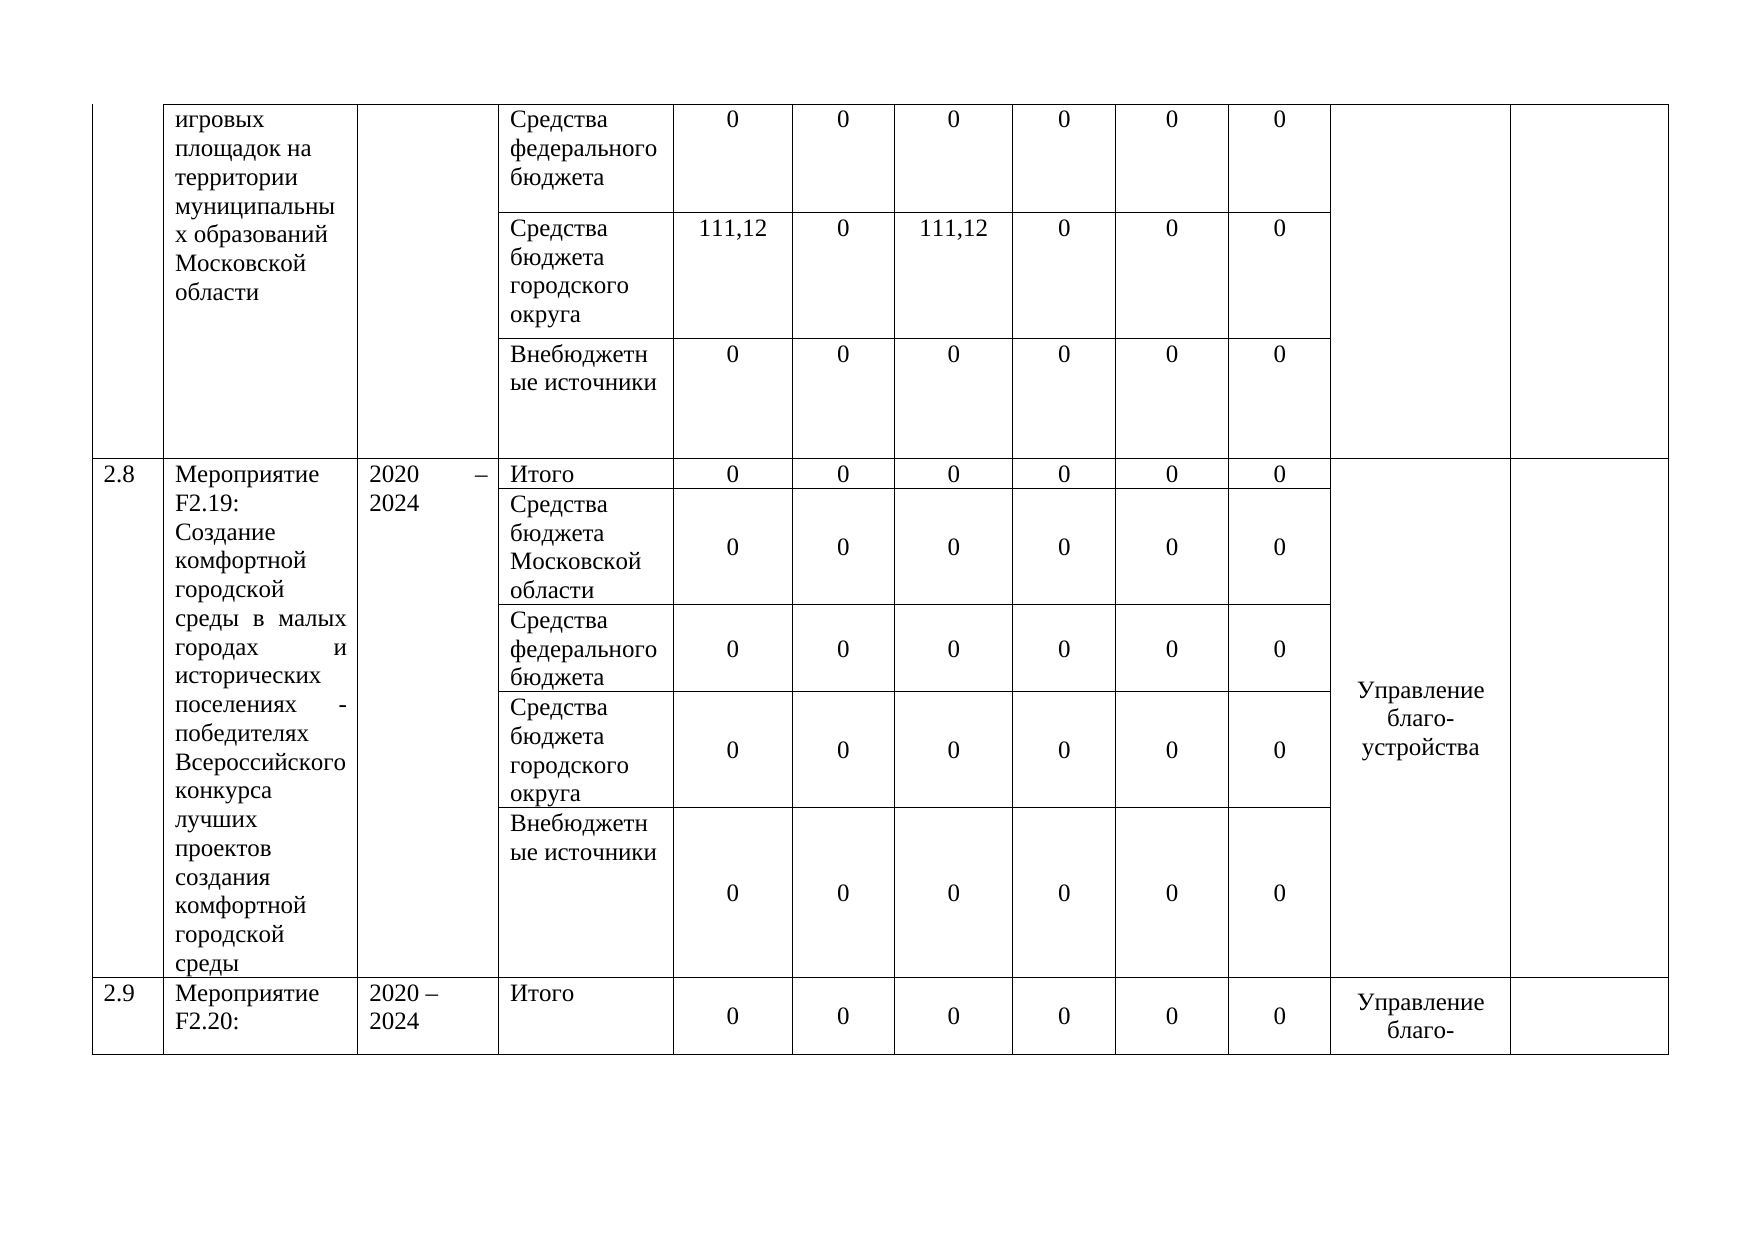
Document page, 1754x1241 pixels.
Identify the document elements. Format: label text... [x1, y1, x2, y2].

table_cell Средства бюджета Московской области [499, 489, 673, 604]
table_cell 0 [1116, 105, 1228, 212]
table_cell 0 [1116, 489, 1228, 604]
table_cell [1511, 459, 1668, 977]
table_cell 0 [1229, 489, 1330, 604]
table_cell 0 [895, 808, 1012, 977]
table_cell 0 [674, 459, 792, 488]
table_cell 0 [674, 808, 792, 977]
table_cell Средства бюджета городского округа [499, 213, 673, 338]
table_cell 0 [1013, 978, 1115, 1053]
table_cell 0 [1013, 692, 1115, 807]
table_cell 0 [1116, 808, 1228, 977]
table_cell 0 [793, 808, 894, 977]
table_cell 0 [1229, 213, 1330, 338]
table_cell 0 [1116, 213, 1228, 338]
table_cell 0 [1116, 978, 1228, 1053]
table_cell 2020 – 2024 [358, 978, 498, 1053]
table_cell Итого [499, 978, 673, 1053]
table_cell 0 [1013, 339, 1115, 458]
table_cell 0 [895, 605, 1012, 691]
table_cell 0 [793, 213, 894, 338]
table_cell 2020 – 2024 [358, 459, 498, 977]
table_cell Внебюджетные источники [499, 808, 673, 977]
table_cell 0 [895, 489, 1012, 604]
table_cell Средства федерального бюджета [499, 105, 673, 212]
table_cell [1511, 978, 1668, 1053]
table_cell 0 [674, 605, 792, 691]
table_cell Управление благо-устройства [1331, 459, 1510, 977]
table_cell 2.8 [93, 459, 163, 977]
table_cell 0 [1116, 692, 1228, 807]
table_cell 0 [895, 339, 1012, 458]
table_cell 0 [1116, 339, 1228, 458]
table_cell 0 [1229, 459, 1330, 488]
table_cell 111,12 [895, 213, 1012, 338]
table_cell 0 [793, 978, 894, 1053]
table_cell 0 [895, 978, 1012, 1053]
table_cell 0 [793, 339, 894, 458]
table_cell 0 [1229, 339, 1330, 458]
table_cell 0 [674, 489, 792, 604]
table_cell 0 [1229, 978, 1330, 1053]
table_cell 2.9 [93, 978, 163, 1053]
table_cell 0 [1013, 459, 1115, 488]
table_cell 0 [1229, 692, 1330, 807]
table_cell 0 [1013, 808, 1115, 977]
table_cell 0 [793, 459, 894, 488]
table_cell 0 [674, 978, 792, 1053]
table_cell 0 [1116, 459, 1228, 488]
table_cell 0 [895, 692, 1012, 807]
table_cell 0 [1229, 105, 1330, 212]
table_cell 0 [793, 489, 894, 604]
table_cell 0 [793, 105, 894, 212]
table_cell 0 [674, 339, 792, 458]
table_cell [1331, 978, 1510, 1053]
table_cell Внебюджетные источники [499, 339, 673, 458]
table_cell 0 [793, 692, 894, 807]
table_cell 0 [1116, 605, 1228, 691]
table_cell Средства бюджета городского округа [499, 692, 673, 807]
table_cell 0 [1229, 605, 1330, 691]
table_cell 0 [895, 459, 1012, 488]
table_cell 0 [1013, 213, 1115, 338]
table_cell 0 [1229, 808, 1330, 977]
table_cell 0 [1013, 605, 1115, 691]
table_cell 0 [1013, 489, 1115, 604]
table_cell Итого [499, 459, 673, 488]
table_cell Средства федерального бюджета [499, 605, 673, 691]
table_cell 0 [674, 692, 792, 807]
table_cell 111,12 [674, 213, 792, 338]
table_cell 0 [895, 105, 1012, 212]
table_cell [164, 978, 357, 1053]
table_cell 0 [674, 105, 792, 212]
table_cell 0 [1013, 105, 1115, 212]
table_cell Мероприятие F2.19: Создание комфортной городской среды в малых городах и исторических поселениях - победителях Всероссийского конкурса лучших проектов создания комфортной городской среды [164, 459, 357, 977]
table_cell 0 [793, 605, 894, 691]
